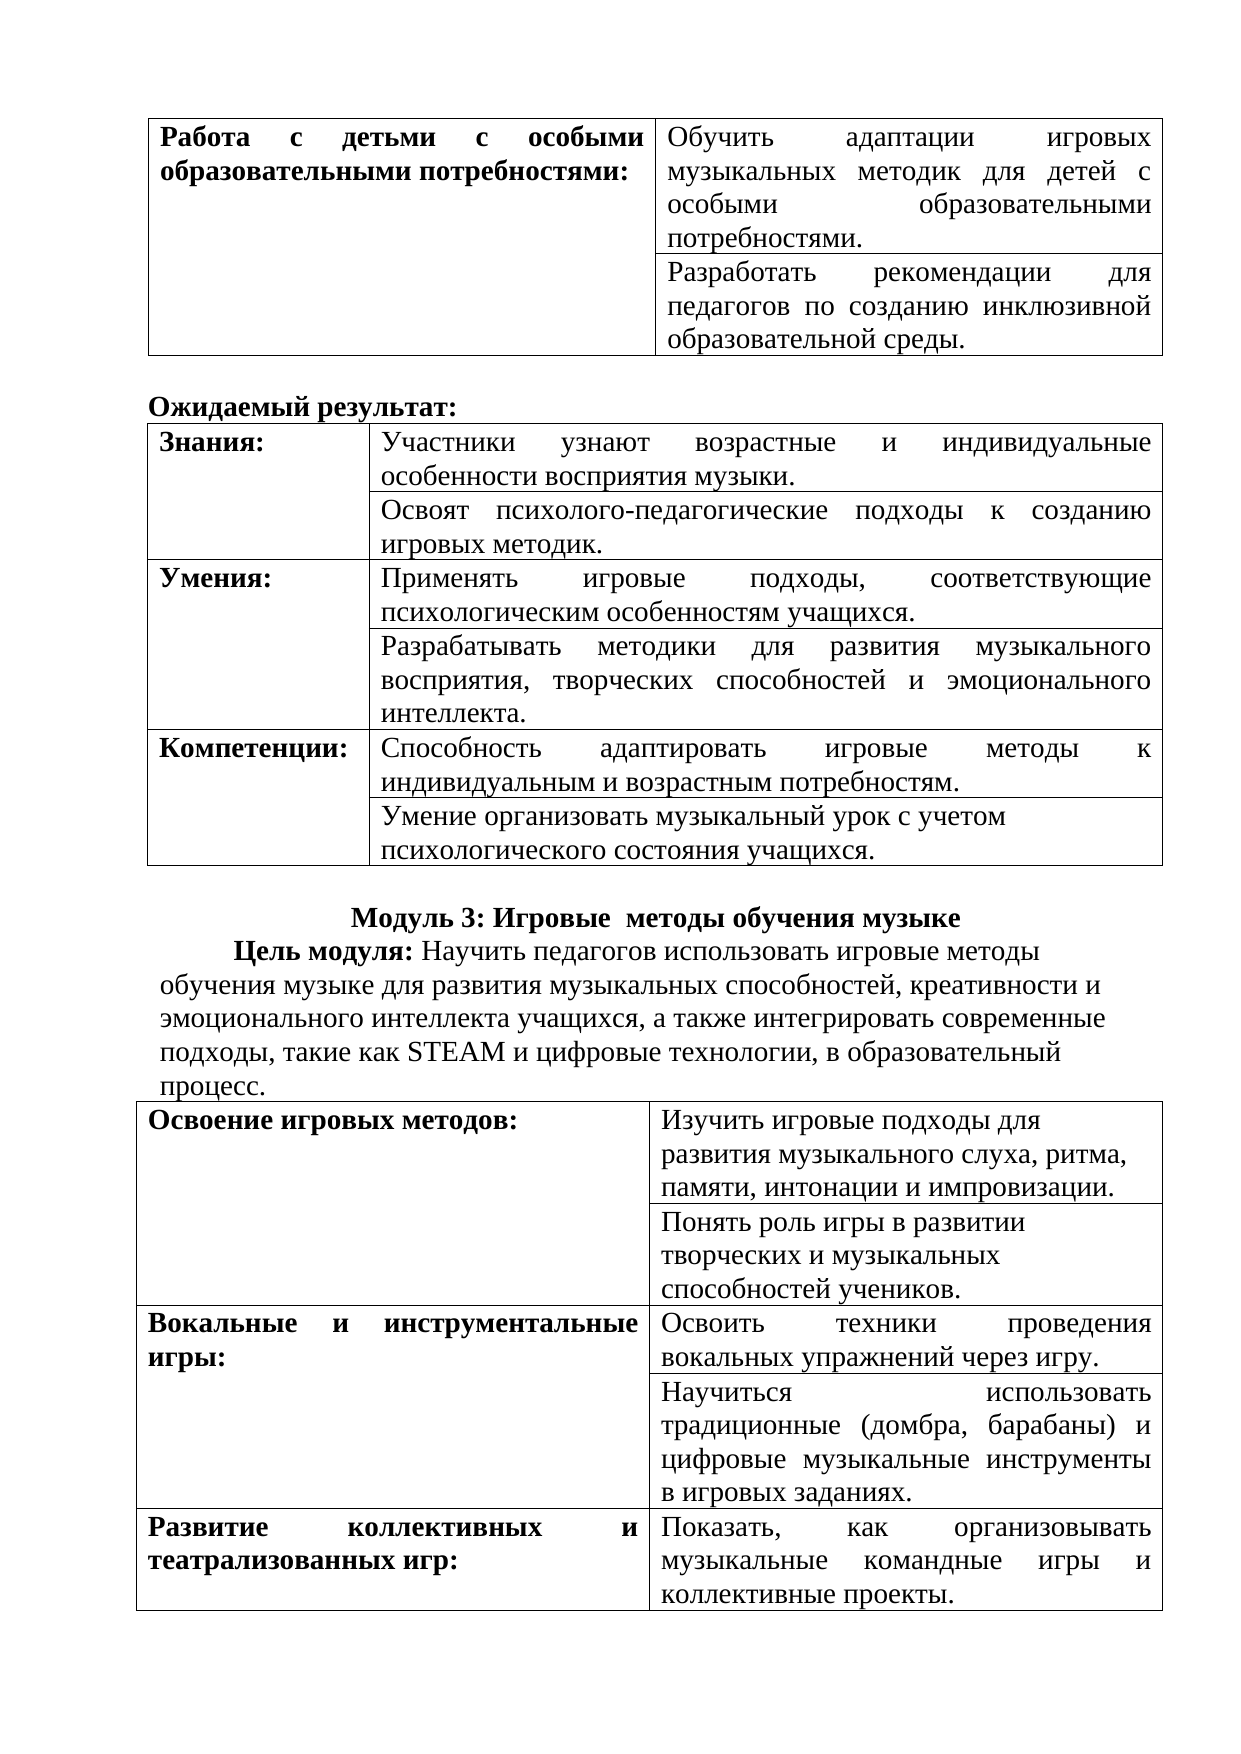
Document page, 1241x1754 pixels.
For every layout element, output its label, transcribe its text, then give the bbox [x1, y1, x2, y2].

table_cell Разрабатывать методики для развития музыкального восприятия, творческих способностей и эмоционального интеллекта. [370, 629, 1162, 729]
table_header Освоение игровых методов: [137, 1102, 649, 1304]
table_cell Показать, как организовывать музыкальные командные игры и коллективные проекты. [650, 1509, 1162, 1609]
table_header Изучить игровые подходы для развития музыкального слуха, ритма, памяти, интонации и импровизации. [650, 1102, 1162, 1203]
table_cell Научиться использовать традиционные (домбра, барабаны) и цифровые музыкальные инструменты в игровых заданиях. [650, 1374, 1162, 1508]
text Модуль 3: Игровые методы обучения музыке [160, 900, 1152, 933]
text Ожидаемый результат: [148, 389, 1152, 423]
table_header Участники узнают возрастные и индивидуальные особенности восприятия музыки. [370, 424, 1162, 491]
table_cell Разработать рекомендации для педагогов по созданию инклюзивной образовательной среды. [656, 254, 1162, 355]
table_cell Освоить техники проведения вокальных упражнений через игру. [650, 1306, 1162, 1373]
table_header Знания: [148, 424, 369, 559]
table_cell Освоят психолого-педагогические подходы к созданию игровых методик. [370, 492, 1162, 559]
table_cell Применять игровые подходы, соответствующие психологическим особенностям учащихся. [370, 560, 1162, 627]
table_cell Умение организовать музыкальный урок с учетом психологического состояния учащихся. [370, 798, 1162, 865]
table_cell Вокальные и инструментальные игры: [137, 1306, 649, 1508]
table_cell Умения: [148, 560, 369, 729]
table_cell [137, 1509, 649, 1609]
table_cell Способность адаптировать игровые методы к индивидуальным и возрастным потребностям. [370, 730, 1162, 797]
table_cell Компетенции: [148, 730, 369, 865]
table_cell Понять роль игры в развитии творческих и музыкальных способностей учеников. [650, 1204, 1162, 1304]
table_cell Обучить адаптации игровых музыкальных методик для детей с особыми образовательными потребностями. [656, 119, 1162, 253]
text Цель модуля: Научить педагогов использовать игровые методы обучения музыке для развития музыкальных способностей, креативности и эмоционального интеллекта учащихся, а также интегрировать современные подходы, такие как STEAM и цифровые технологии, в образовательный процесс. [159, 933, 1152, 1101]
table_cell Работа с детьми с особыми образовательными потребностями: [149, 119, 655, 355]
